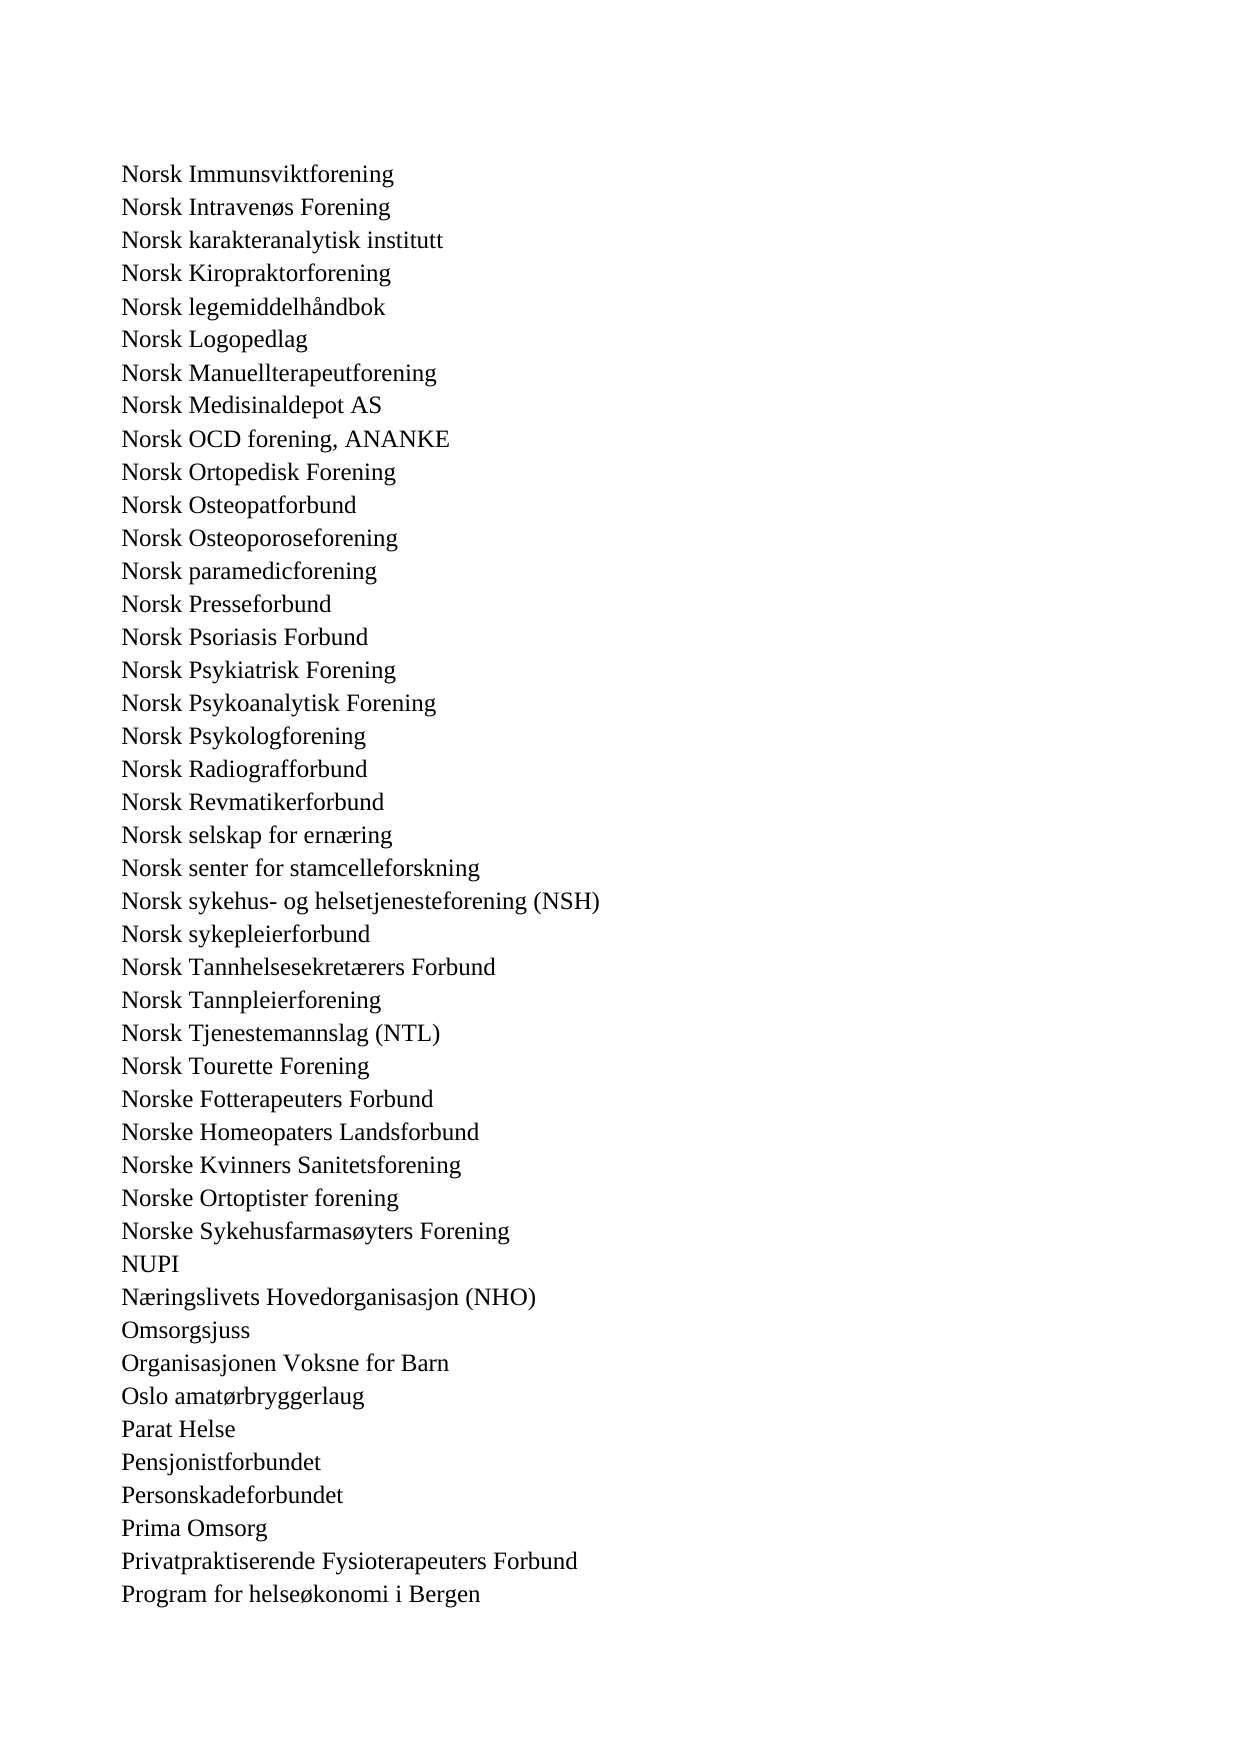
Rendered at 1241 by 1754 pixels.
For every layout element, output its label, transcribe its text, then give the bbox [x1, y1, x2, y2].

list Norsk Tannpleierforening [121, 985, 1119, 1014]
list Prima Omsorg [121, 1513, 1119, 1542]
list Norsk Radiografforbund [121, 754, 1119, 783]
list Norsk Ortopedisk Forening [121, 457, 1119, 485]
list Norsk Medisinaldepot AS [121, 391, 1119, 419]
list Norsk Logopedlag [121, 324, 1119, 353]
list Norske Kvinners Sanitetsforening [121, 1150, 1119, 1179]
list Norsk selskap for ernæring [121, 820, 1119, 849]
list Norsk Kiropraktorforening [121, 258, 1119, 287]
list Norsk Tannhelsesekretærers Forbund [121, 952, 1119, 981]
list Norsk Revmatikerforbund [121, 787, 1119, 816]
list Næringslivets Hovedorganisasjon (NHO) [121, 1282, 1119, 1311]
list Norsk karakteranalytisk institutt [121, 226, 1119, 254]
list Norsk Tjenestemannslag (NTL) [121, 1018, 1119, 1047]
list Norsk Presseforbund [121, 589, 1119, 617]
list Norske Homeopaters Landsforbund [121, 1117, 1119, 1146]
list Norsk legemiddelhåndbok [121, 292, 1119, 320]
list Privatpraktiserende Fysioterapeuters Forbund [121, 1546, 1119, 1575]
list Program for helseøkonomi i Bergen [121, 1579, 1119, 1608]
list Omsorgsjuss [121, 1315, 1119, 1344]
list Norske Fotterapeuters Forbund [121, 1084, 1119, 1113]
list Norsk Intravenøs Forening [121, 192, 1119, 221]
list Norsk paramedicforening [121, 556, 1119, 584]
list Norsk Psoriasis Forbund [121, 622, 1119, 651]
list Norsk sykehus- og helsetjenesteforening (NSH) [121, 886, 1119, 915]
list Norsk Immunsviktforening [121, 159, 1119, 188]
list Personskadeforbundet [121, 1480, 1119, 1509]
list Norsk OCD forening, ANANKE [121, 424, 1119, 452]
list Norske Ortoptister forening [121, 1183, 1119, 1212]
list Organisasjonen Voksne for Barn [121, 1348, 1119, 1377]
list Oslo amatørbryggerlaug [121, 1381, 1119, 1410]
list Norske Sykehusfarmasøyters Forening [121, 1216, 1119, 1245]
list Norsk Tourette Forening [121, 1051, 1119, 1080]
list Norsk Psykologforening [121, 721, 1119, 749]
list Norsk sykepleierforbund [121, 919, 1119, 948]
list Pensjonistforbundet [121, 1447, 1119, 1476]
list Norsk Manuellterapeutforening [121, 358, 1119, 386]
list Norsk Psykoanalytisk Forening [121, 688, 1119, 717]
list Norsk Psykiatrisk Forening [121, 655, 1119, 683]
list Norsk Osteopatforbund [121, 490, 1119, 518]
list Norsk senter for stamcelleforskning [121, 853, 1119, 882]
list Parat Helse [121, 1414, 1119, 1443]
list Norsk Osteoporoseforening [121, 523, 1119, 551]
list NUPI [121, 1249, 1119, 1278]
